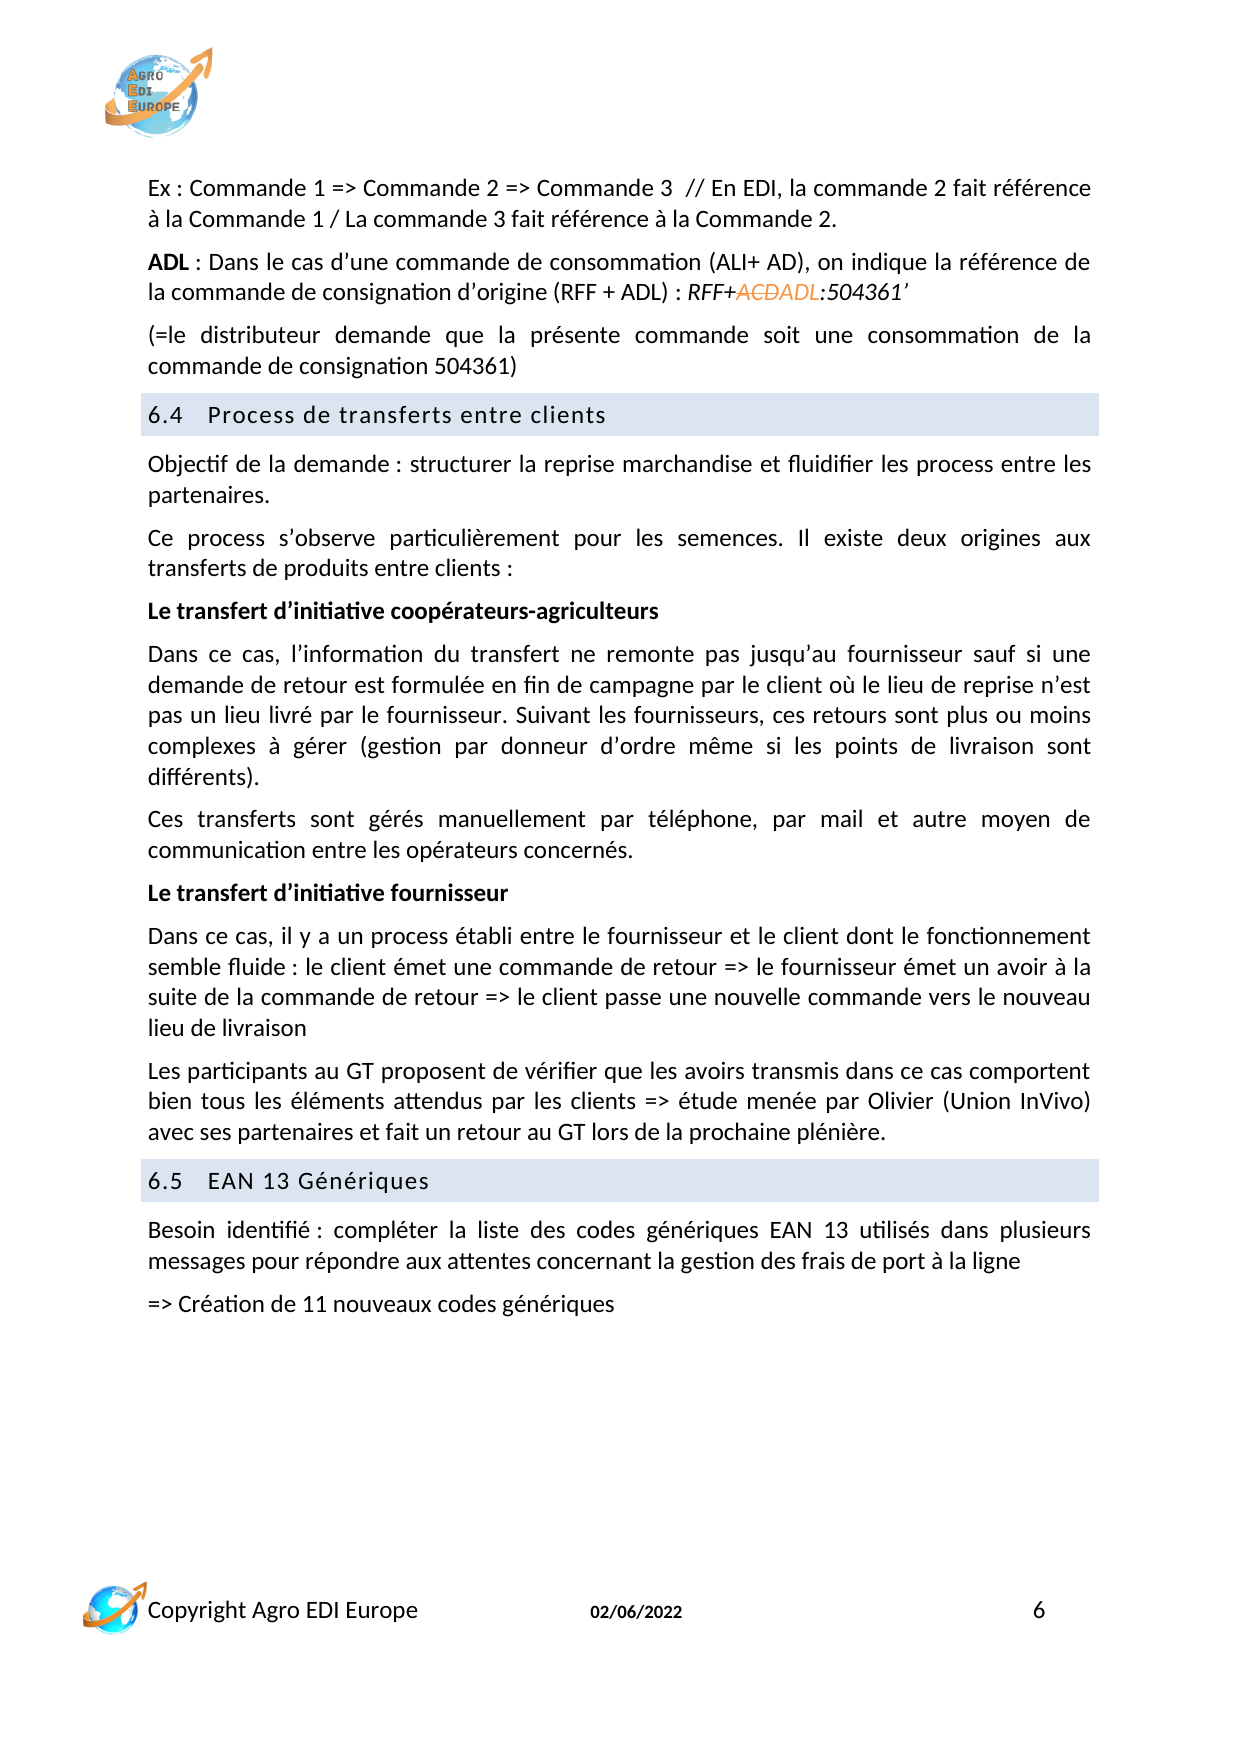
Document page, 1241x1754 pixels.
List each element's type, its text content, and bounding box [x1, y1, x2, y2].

picture [79, 1576, 149, 1640]
text Besoin identifié : compléter la liste des codes génériques EAN 13 utilisés dans plusieurs messages pour répondre aux attentes concernant la gestion des frais de port à la ligne [148, 1214, 1093, 1275]
text Ces transferts sont gérés manuellement par téléphone, par mail et autre moyen de communication entre les opérateurs concernés. [148, 804, 1093, 865]
text Le transfert d’initiative coopérateurs-agriculteurs [148, 596, 1093, 626]
text Les participants au GT proposent de vérifier que les avoirs transmis dans ce cas comportent bien tous les éléments attendus par les clients => étude menée par Olivier (Union InVivo) avec ses partenaires et fait un retour au GT lors de la prochaine plénière. [148, 1055, 1093, 1146]
picture [82, 17, 232, 166]
text ADL : Dans le cas d’une commande de consommation (ALI+ AD), on indique la référence de la commande de consignation d’origine (RFF + ADL) : RFF+ACDADL:504361’ [148, 246, 1093, 307]
subtitle EAN 13 Génériques [148, 1165, 1093, 1196]
text Ce process s’observe particulièrement pour les semences. Il existe deux origines aux transferts de produits entre clients : [148, 522, 1093, 583]
text (=le distributeur demande que la présente commande soit une consommation de la commande de consignation 504361) [148, 319, 1093, 380]
text Dans ce cas, l’information du transfert ne remonte pas jusqu’au fournisseur sauf si une demande de retour est formulée en fin de campagne par le client où le lieu de reprise n’est pas un lieu livré par le fournisseur. Suivant les fournisseurs, ces retours sont plus ou moins complexes à gérer (gestion par donneur d’ordre même si les points de livraison sont différents). [148, 638, 1093, 791]
text Le transfert d’initiative fournisseur [148, 877, 1093, 908]
text => Création de 11 nouveaux codes génériques [148, 1288, 1093, 1318]
text Objectif de la demande : structurer la reprise marchandise et fluidifier les process entre les partenaires. [148, 448, 1093, 509]
text Ex : Commande 1 => Commande 2 => Commande 3 // En EDI, la commande 2 fait référence à la Commande 1 / La commande 3 fait référence à la Commande 2. [148, 172, 1093, 233]
text Dans ce cas, il y a un process établi entre le fournisseur et le client dont le fonctionnement semble fluide : le client émet une commande de retour => le fournisseur émet un avoir à la suite de la commande de retour => le client passe une nouvelle commande vers le nouveau lieu de livraison [148, 920, 1093, 1042]
subtitle Process de transferts entre clients [148, 399, 1093, 430]
